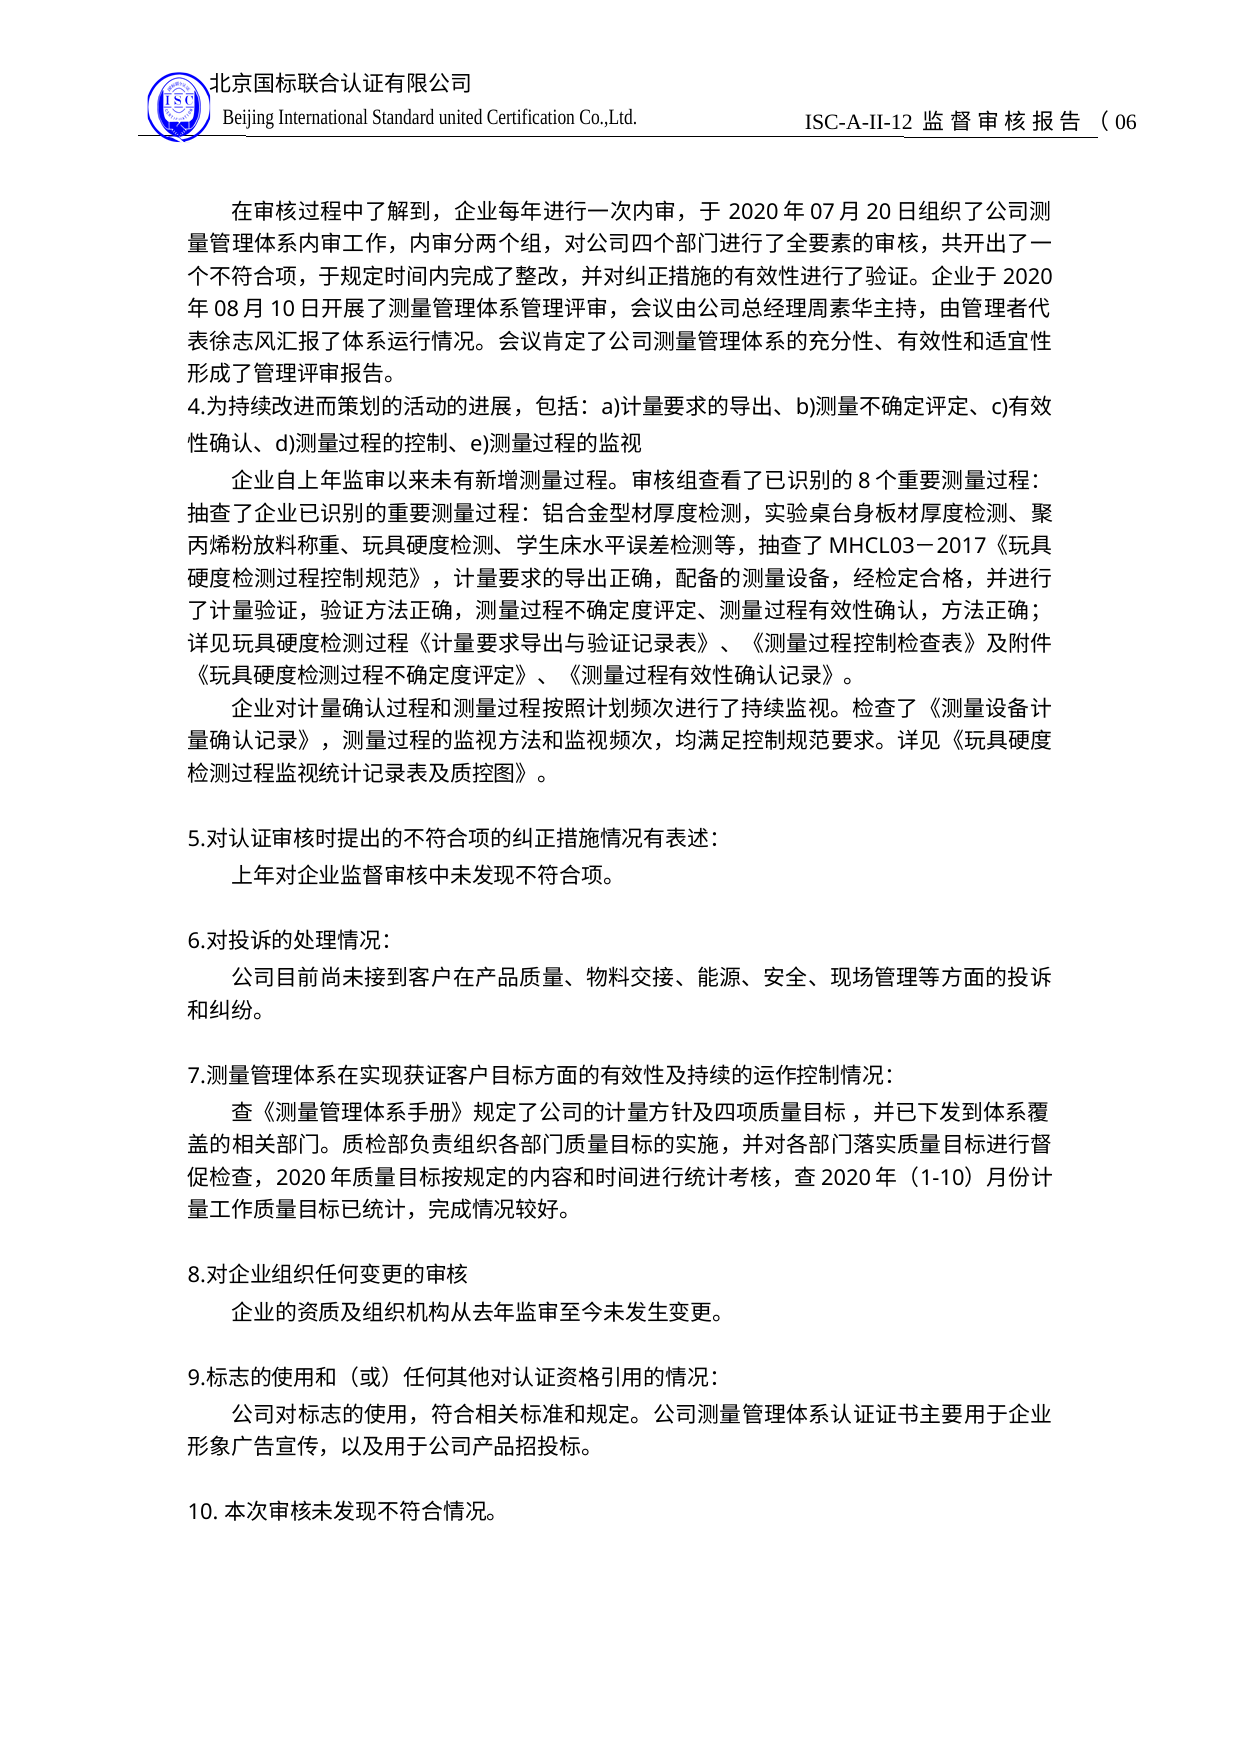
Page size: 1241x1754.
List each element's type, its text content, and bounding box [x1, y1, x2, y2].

picture [146, 72, 210, 141]
text 在审核过程中了解到，企业每年进行一次内审，于2020年07月20日组织了公司测量管理体系内审工作，内审分两个组，对公司四个部门进行了全要素的审核，共开出了一个不符合项，于规定时间内完成了整改，并对纠正措施的有效性进行了验证。企业于2020年08月10日开展了测量管理体系管理评审，会议由公司总经理周素华主持，由管理者代表徐志风汇报了体系运行情况。会议肯定了公司测量管理体系的充分性、有效性和适宜性，形成了管理评审报告。 [187, 193, 1053, 388]
text 5.对认证审核时提出的不符合项的纠正措施情况有表述： [187, 820, 1053, 853]
text 公司对标志的使用，符合相关标准和规定。公司测量管理体系认证证书主要用于企业形象广告宣传，以及用于公司产品招投标。 [187, 1396, 1053, 1461]
text 上年对企业监督审核中未发现不符合项。 [187, 858, 1053, 890]
text 7.测量管理体系在实现获证客户目标方面的有效性及持续的运作控制情况： [187, 1057, 1053, 1090]
text 公司目前尚未接到客户在产品质量、物料交接、能源、安全、现场管理等方面的投诉和纠纷。 [187, 960, 1053, 1025]
text 查《测量管理体系手册》规定了公司的计量方针及四项质量目标 ，并已下发到体系覆盖的相关部门。质检部负责组织各部门质量目标的实施，并对各部门落实质量目标进行督促检查，2020年质量目标按规定的内容和时间进行统计考核，查2020年（1-10）月份计量工作质量目标已统计，完成情况较好。 [187, 1094, 1053, 1224]
text 9.标志的使用和（或）任何其他对认证资格引用的情况： [187, 1359, 1053, 1392]
text 6.对投诉的处理情况： [187, 923, 1053, 955]
text 企业自上年监审以来未有新增测量过程。审核组查看了已识别的8个重要测量过程：抽查了企业已识别的重要测量过程：铝合金型材厚度检测，实验桌台身板材厚度检测、聚丙烯粉放料称重、玩具硬度检测、学生床水平误差检测等，抽查了MHCL03－2017《玩具硬度检测过程控制规范》，计量要求的导出正确，配备的测量设备，经检定合格，并进行了计量验证，验证方法正确，测量过程不确定度评定、测量过程有效性确认，方法正确；详见玩具硬度检测过程《计量要求导出与验证记录表》、《测量过程控制检查表》及附件《玩具硬度检测过程不确定度评定》、《测量过程有效性确认记录》。 [187, 463, 1053, 690]
text 8.对企业组织任何变更的审核 [187, 1257, 1053, 1289]
text 企业的资质及组织机构从去年监审至今未发生变更。 [187, 1294, 1053, 1327]
text 企业对计量确认过程和测量过程按照计划频次进行了持续监视。检查了《测量设备计量确认记录》，测量过程的监视方法和监视频次，均满足控制规范要求。详见《玩具硬度检测过程监视统计记录表及质控图》。 [187, 690, 1053, 788]
text 4.为持续改进而策划的活动的进展，包括：a)计量要求的导出、b)测量不确定评定、c)有效性确认、d)测量过程的控制、e)测量过程的监视 [187, 388, 1053, 458]
text 10. 本次审核未发现不符合情况。 [187, 1494, 1053, 1526]
